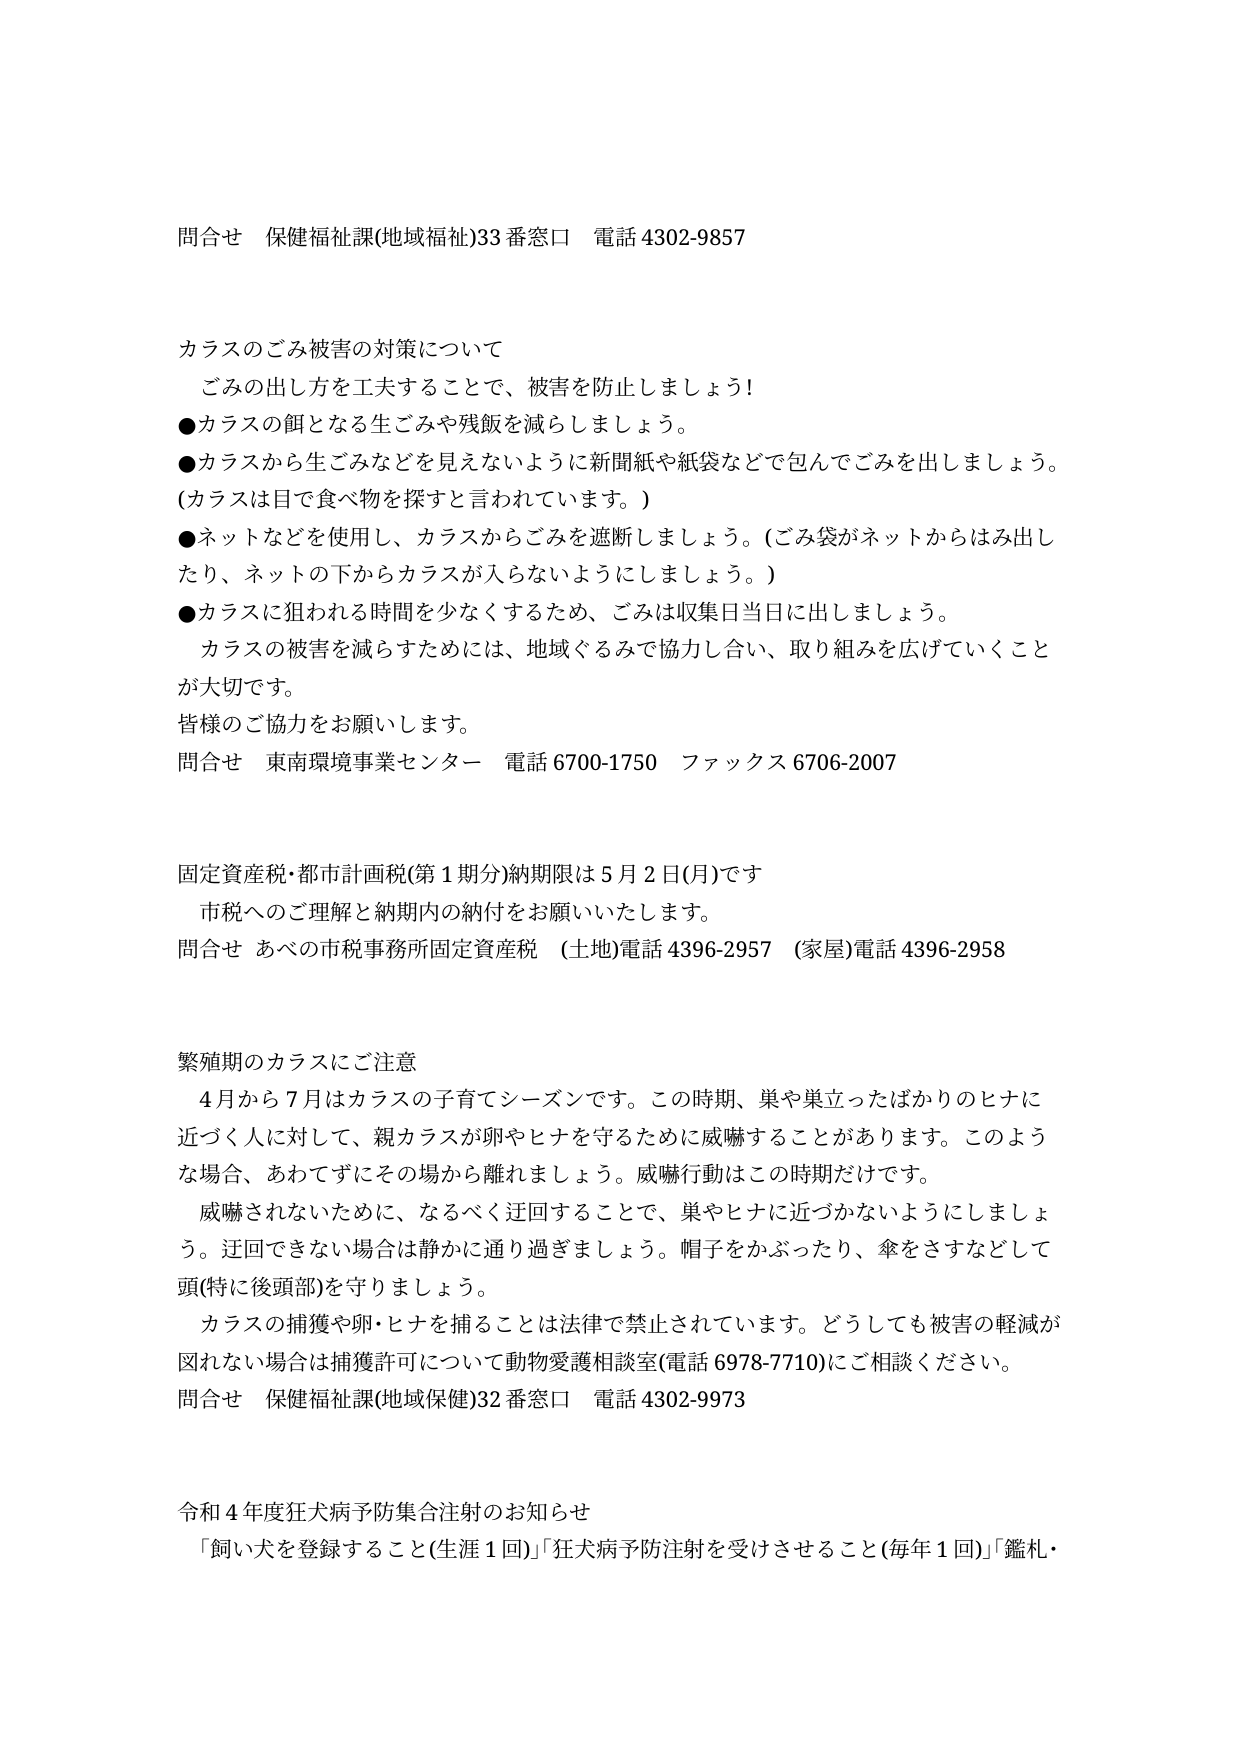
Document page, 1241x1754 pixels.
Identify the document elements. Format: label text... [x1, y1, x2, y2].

text 問合せ 保健福祉課(地域福祉)33番窓口 電話4302-9857 [177, 217, 1063, 254]
text 令和4年度狂犬病予防集合注射のお知らせ [177, 1492, 1063, 1529]
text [177, 1529, 1063, 1567]
text 皆様のご協力をお願いします。 [177, 704, 1063, 742]
text 問合せ 保健福祉課(地域保健)32番窓口 電話4302-9973 [177, 1379, 1063, 1417]
text 繁殖期のカラスにご注意 [177, 1042, 1063, 1079]
text 問合せ あべの市税事務所固定資産税 (土地)電話4396-2957 (家屋)電話4396-2958 [177, 929, 1063, 967]
text カラスのごみ被害の対策について [177, 329, 1063, 367]
text 市税へのご理解と納期内の納付をお願いいたします。 [177, 892, 1063, 929]
text 4月から7月はカラスの子育てシーズンです。この時期、巣や巣立ったばかりのヒナに近づく人に対して、親カラスが卵やヒナを守るために威嚇することがあります。このような場合、あわてずにその場から離れましょう。威嚇行動はこの時期だけです。 威嚇されないために、なるべく迂回することで、巣やヒナに近づかないようにしましょう。迂回できない場合は静かに通り過ぎましょう。帽子をかぶったり、傘をさすなどして頭(特に後頭部)を守りましょう。 カラスの捕獲や卵･ヒナを捕ることは法律で禁止されています。どうしても被害の軽減が図れない場合は捕獲許可について動物愛護相談室(電話6978-7710)にご相談ください。 [177, 1079, 1063, 1379]
text 問合せ 東南環境事業センター 電話6700-1750 ファックス6706-2007 [177, 742, 1063, 779]
text ごみの出し方を工夫することで、被害を防止しましょう! ●カラスの餌となる生ごみや残飯を減らしましょう。 ●カラスから生ごみなどを見えないように新聞紙や紙袋などで包んでごみを出しましょう。(カラスは目で食べ物を探すと言われています。) ●ネットなどを使用し、カラスからごみを遮断しましょう。(ごみ袋がネットからはみ出したり、ネットの下からカラスが入らないようにしましょう。) ●カラスに狙われる時間を少なくするため、ごみは収集日当日に出しましょう。 カラスの被害を減らすためには、地域ぐるみで協力し合い、取り組みを広げていくことが大切です。 [177, 367, 1063, 704]
text 固定資産税･都市計画税(第1期分)納期限は5月2日(月)です [177, 854, 1063, 892]
